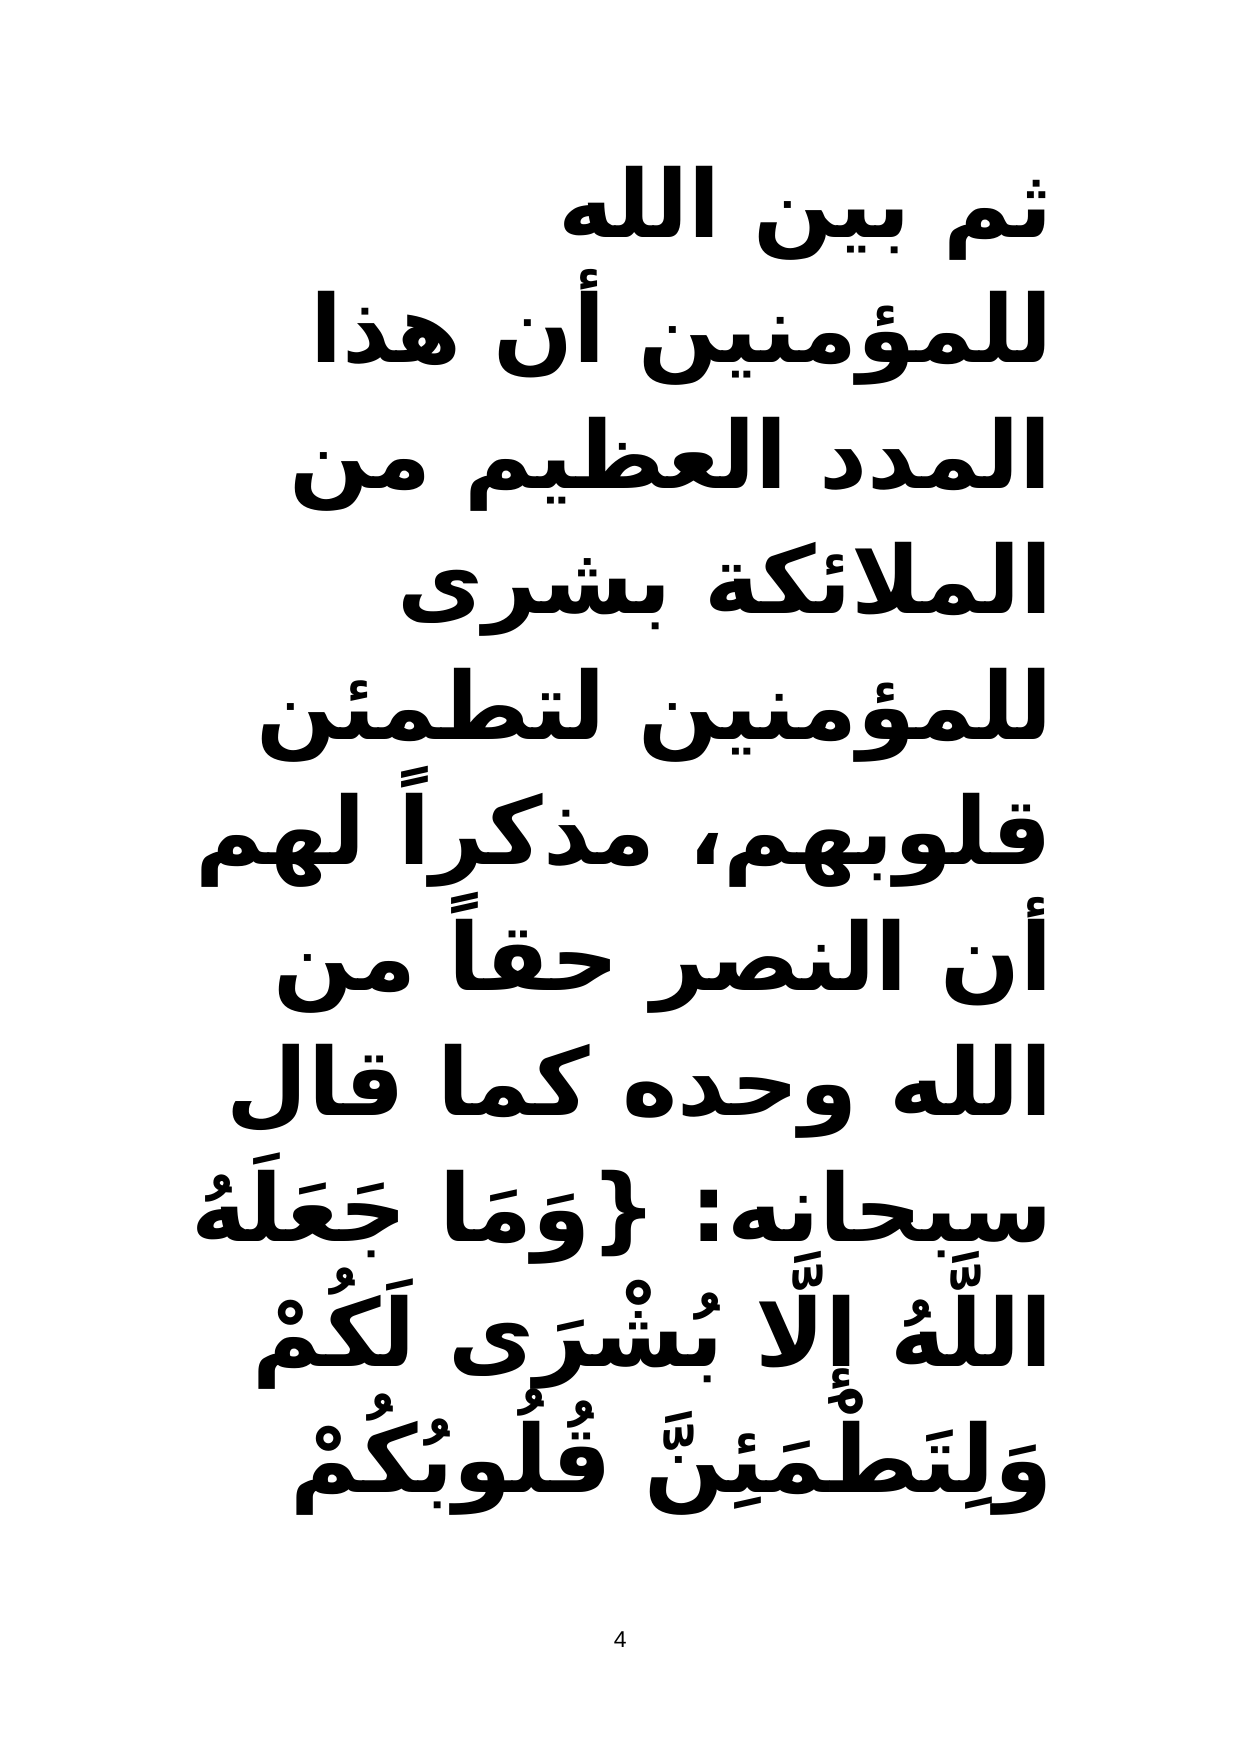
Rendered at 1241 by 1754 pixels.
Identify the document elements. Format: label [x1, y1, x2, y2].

text [187, 150, 1053, 1514]
